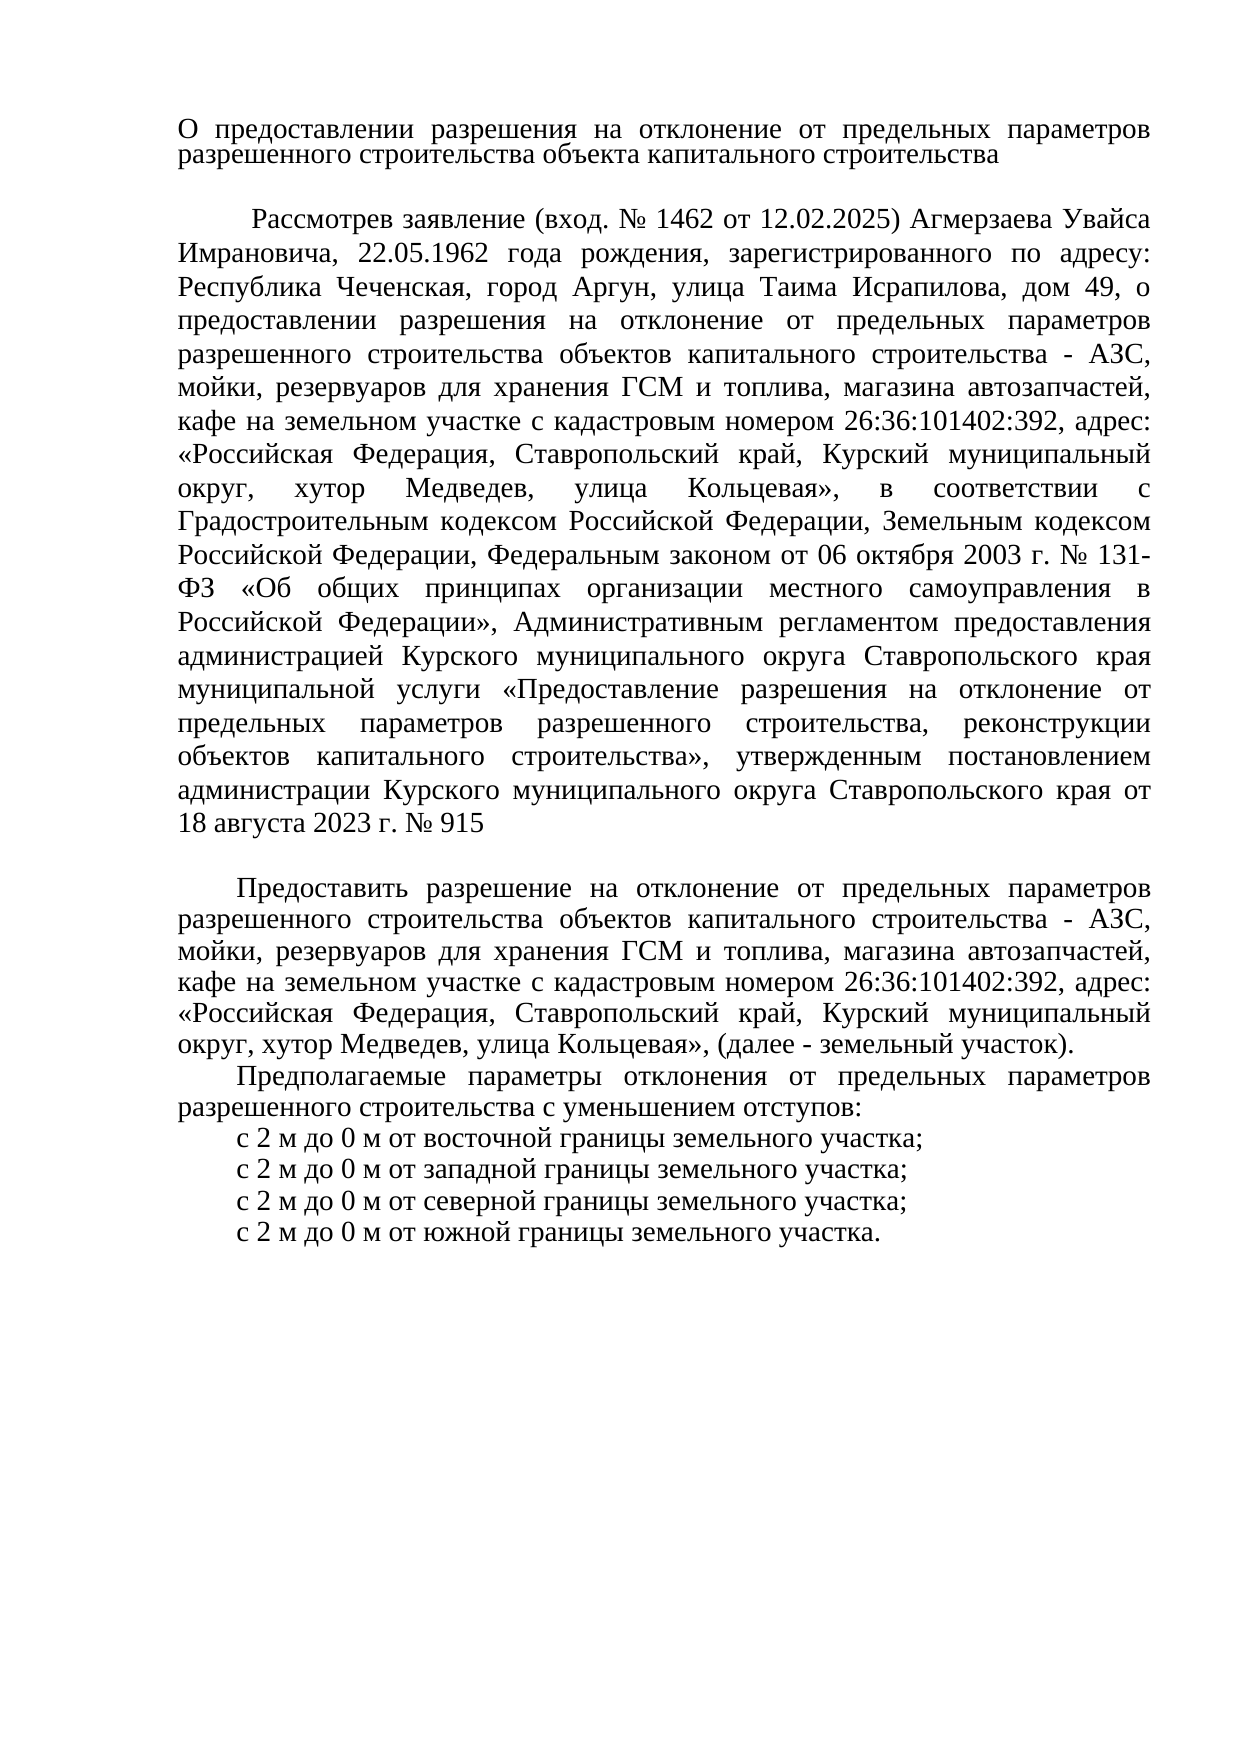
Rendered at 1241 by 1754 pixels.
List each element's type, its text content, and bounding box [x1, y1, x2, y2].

text Предполагаемые параметры отклонения от предельных параметров разрешенного строительства с уменьшением отступов: [177, 1060, 1152, 1122]
text с 2 м до 0 м от восточной границы земельного участка; [177, 1122, 1152, 1154]
text О предоставлении разрешения на отклонение от предельных параметров разрешенного строительства объекта капитального строительства [177, 118, 1152, 168]
text с 2 м до 0 м от южной границы земельного участка. [177, 1216, 1152, 1247]
text с 2 м до 0 м от северной границы земельного участка; [177, 1185, 1152, 1216]
text Предоставить разрешение на отклонение от предельных параметров разрешенного строительства объектов капитального строительства - АЗС, мойки, резервуаров для хранения ГСМ и топлива, магазина автозапчастей, кафе на земельном участке с кадастровым номером 26:36:101402:392, адрес: «Российская Федерация, Ставропольский край, Курский муниципальный округ, хутор Медведев, улица Кольцевая», (далее - земельный участок). [177, 872, 1152, 1060]
text с 2 м до 0 м от западной границы земельного участка; [177, 1154, 1152, 1185]
text Рассмотрев заявление (вход. № 1462 от 12.02.2025) Агмерзаева Увайса Имрановича, 22.05.1962 года рождения, зарегистрированного по адресу: Республика Чеченская, город Аргун, улица Таима Исрапилова, дом 49, о предоставлении разрешения на отклонение от предельных параметров разрешенного строительства объектов капитального строительства - АЗС, мойки, резервуаров для хранения ГСМ и топлива, магазина автозапчастей, кафе на земельном участке с кадастровым номером 26:36:101402:392, адрес: «Российская Федерация, Ставропольский край, Курский муниципальный округ, хутор Медведев, улица Кольцевая», в соответствии с Градостроительным кодексом Российской Федерации, Земельным кодексом Российской Федерации, Федеральным законом от 06 октября 2003 г. № 131-ФЗ «Об общих принципах организации местного самоуправления в Российской Федерации», Административным регламентом предоставления администрацией Курского муниципального округа Ставропольского края муниципальной услуги «Предоставление разрешения на отклонение от предельных параметров разрешенного строительства, реконструкции объектов капитального строительства», утвержденным постановлением администрации Курского муниципального округа Ставропольского края от 18 августа 2023 г. № 915 [177, 202, 1152, 839]
